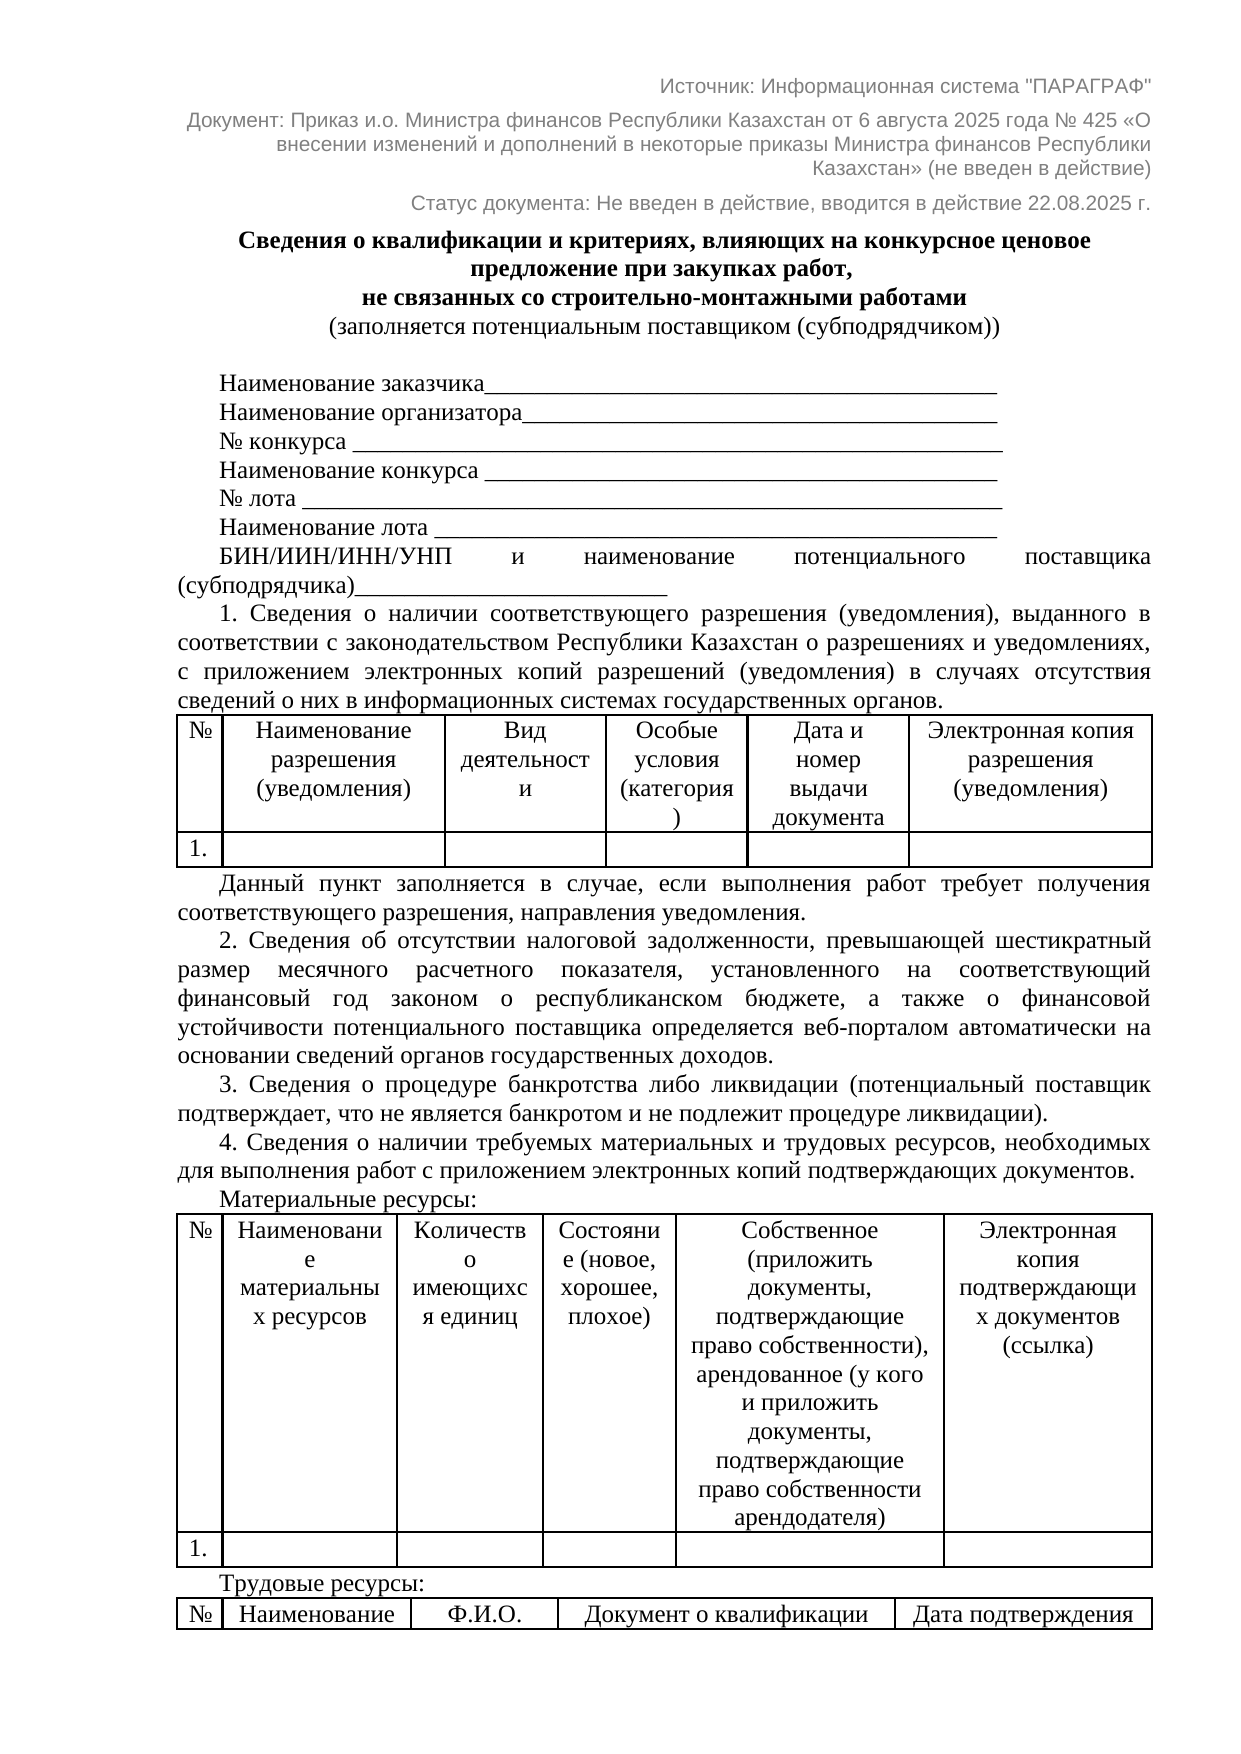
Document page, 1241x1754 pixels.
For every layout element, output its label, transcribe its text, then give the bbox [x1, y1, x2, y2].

text Наименование заказчика_________________________________________ [177, 368, 1152, 397]
table_header № [178, 1599, 221, 1628]
table_header № [178, 1215, 221, 1531]
table_header № [178, 716, 221, 831]
table_cell [446, 833, 605, 866]
text Данный пункт заполняется в случае, если выполнения работ требует получения соответствующего разрешения, направления уведомления. [177, 868, 1152, 925]
text Трудовые ресурсы: [177, 1568, 1152, 1597]
table_cell [677, 1533, 943, 1566]
table_header Наименование разрешения (уведомления) [224, 716, 444, 831]
table_cell [607, 833, 746, 866]
text (заполняется потенциальным поставщиком (субподрядчиком)) [177, 311, 1152, 340]
table_cell [945, 1533, 1151, 1566]
table_header Электронная копия подтверждающих документов (ссылка) [945, 1215, 1151, 1531]
table_cell [749, 833, 908, 866]
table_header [559, 1599, 894, 1628]
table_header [224, 1599, 410, 1628]
table_cell [224, 1533, 396, 1566]
table_header Электронная копия разрешения (уведомления) [910, 716, 1151, 831]
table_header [896, 1599, 1151, 1628]
text Наименование лота _____________________________________________ [177, 512, 1152, 541]
table_header Особые условия (категория) [607, 716, 746, 831]
table_header Наименование материальных ресурсов [224, 1215, 396, 1531]
text № конкурса ____________________________________________________ [177, 426, 1152, 455]
table_cell [398, 1533, 542, 1566]
text 2. Сведения об отсутствии налоговой задолженности, превышающей шестикратный размер месячного расчетного показателя, установленного на соответствующий финансовый год законом о республиканском бюджете, а также о финансовой устойчивости потенциального поставщика определяется веб-порталом автоматически на основании сведений органов государственных доходов. [177, 925, 1152, 1069]
text Наименование организатора______________________________________ [177, 397, 1152, 426]
table_cell [910, 833, 1151, 866]
table_cell 1. [178, 833, 221, 866]
table_header Количество имеющихся единиц [398, 1215, 542, 1531]
text № лота ________________________________________________________ [177, 483, 1152, 512]
text 1. Сведения о наличии соответствующего разрешения (уведомления), выданного в соответствии с законодательством Республики Казахстан о разрешениях и уведомлениях, с приложением электронных копий разрешений (уведомления) в случаях отсутствия сведений о них в информационных системах государственных органов. [177, 598, 1152, 713]
text Материальные ресурсы: [177, 1184, 1152, 1213]
table_cell [224, 833, 444, 866]
table_header Состояние (новое, хорошее, плохое) [544, 1215, 675, 1531]
text 4. Сведения о наличии требуемых материальных и трудовых ресурсов, необходимых для выполнения работ с приложением электронных копий подтверждающих документов. [177, 1127, 1152, 1184]
table_cell 1. [178, 1533, 221, 1566]
table_header Собственное (приложить документы, подтверждающие право собственности), арендованное (у кого и приложить документы, подтверждающие право собственности арендодателя) [677, 1215, 943, 1531]
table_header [412, 1599, 557, 1628]
table_header Вид деятельности [446, 716, 605, 831]
text Наименование конкурса _________________________________________ [177, 455, 1152, 483]
text Сведения о квалификации и критериях, влияющих на конкурсное ценовое предложение при закупках работ, не связанных со строительно-монтажными работами [177, 225, 1152, 311]
table_header Дата и номер выдачи документа [749, 716, 908, 831]
table_cell [544, 1533, 675, 1566]
text БИН/ИИН/ИНН/УНП и наименование потенциального поставщика (субподрядчика)_________________________ [177, 541, 1152, 598]
text 3. Сведения о процедуре банкротства либо ликвидации (потенциальный поставщик подтверждает, что не является банкротом и не подлежит процедуре ликвидации). [177, 1069, 1152, 1127]
